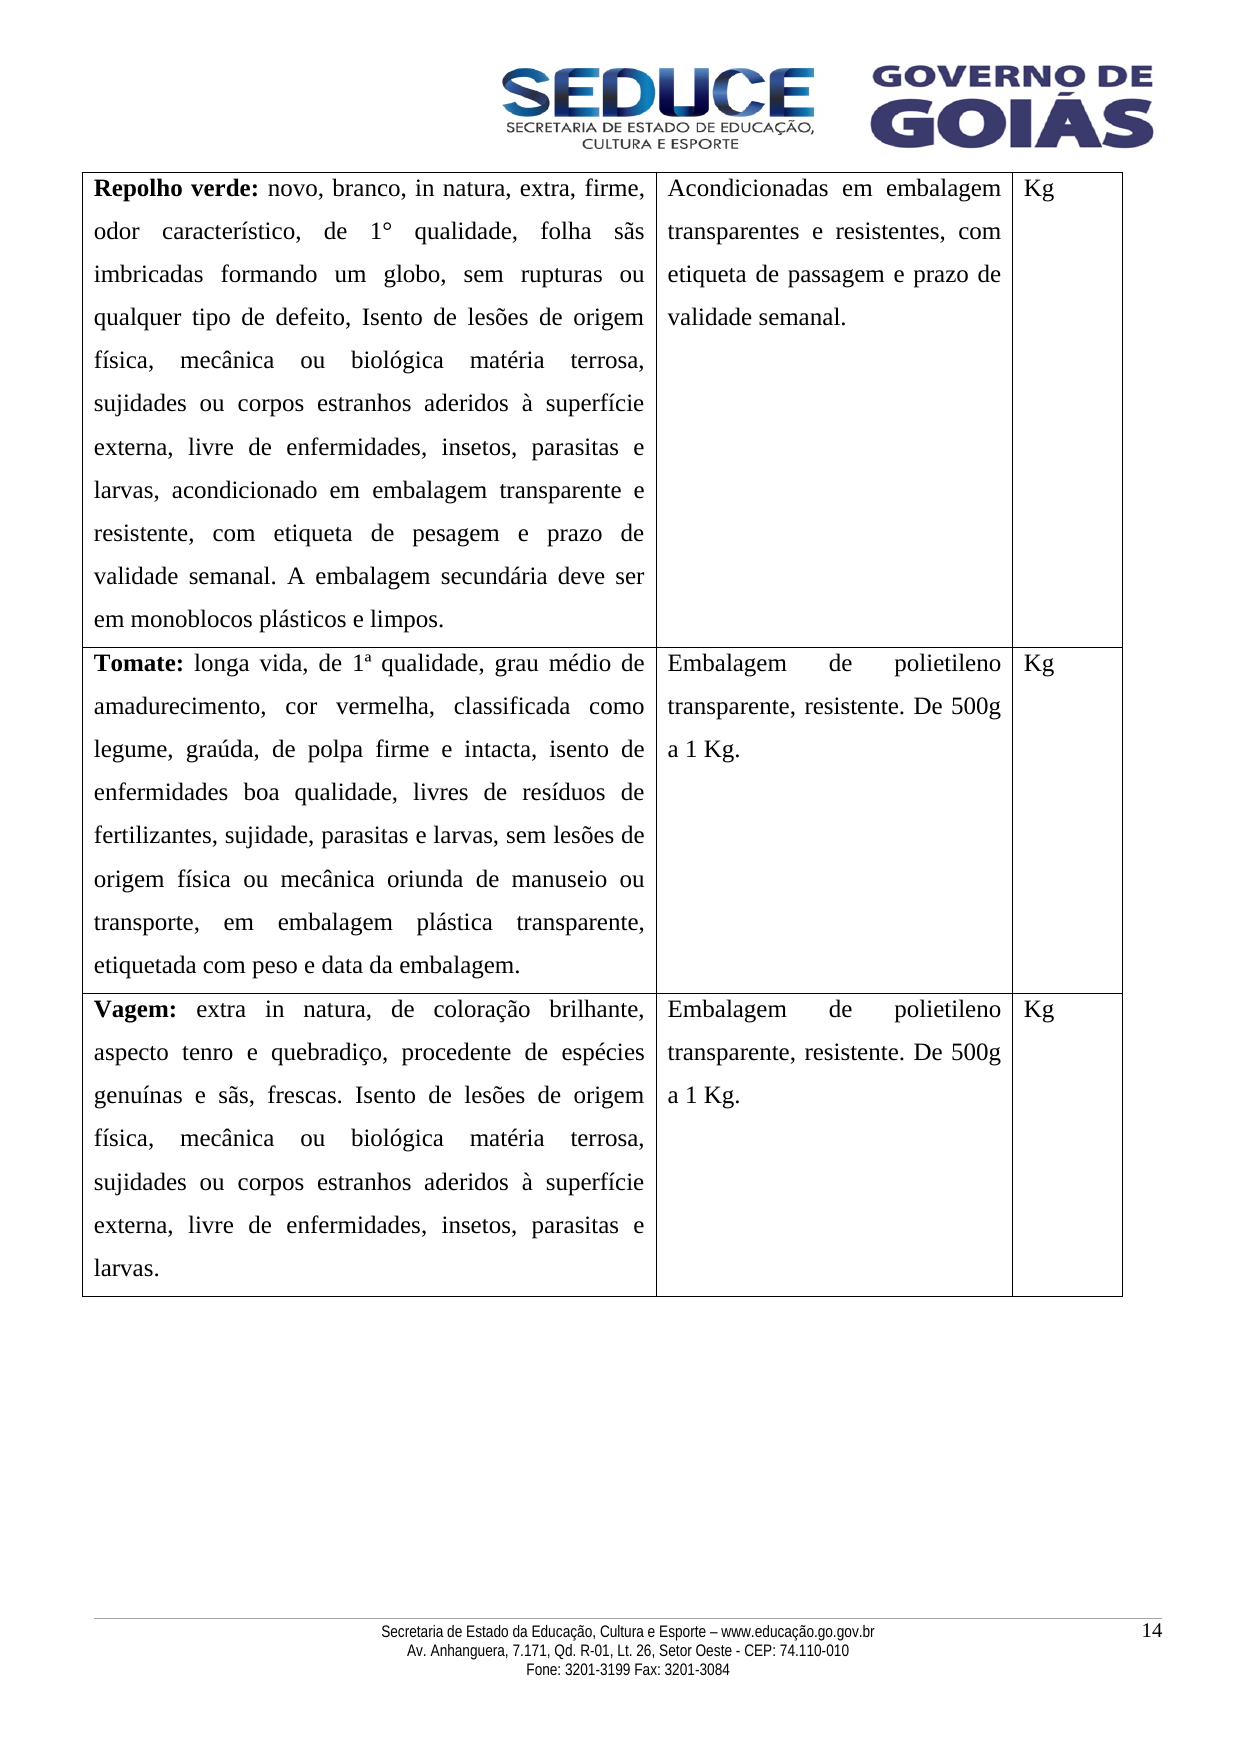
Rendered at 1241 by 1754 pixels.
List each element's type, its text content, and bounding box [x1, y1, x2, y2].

table_cell Kg [1013, 994, 1122, 1296]
table_cell Repolho verde: novo, branco, in natura, extra, firme, odor característico, de 1° qualidade, folha sãs imbricadas formando um globo, sem rupturas ou qualquer tipo de defeito, Isento de lesões de origem física, mecânica ou biológica matéria terrosa, sujidades ou corpos estranhos aderidos à superfície externa, livre de enfermidades, insetos, parasitas e larvas, acondicionado em embalagem transparente e resistente, com etiqueta de pesagem e prazo de validade semanal. A embalagem secundária deve ser em monoblocos plásticos e limpos. [83, 173, 656, 647]
table_cell Kg [1013, 173, 1122, 647]
picture [501, 59, 1163, 158]
table_cell Tomate: longa vida, de 1ª qualidade, grau médio de amadurecimento, cor vermelha, classificada como legume, graúda, de polpa firme e intacta, isento de enfermidades boa qualidade, livres de resíduos de fertilizantes, sujidade, parasitas e larvas, sem lesões de origem física ou mecânica oriunda de manuseio ou transporte, em embalagem plástica transparente, etiquetada com peso e data da embalagem. [83, 648, 656, 993]
table_cell Embalagem de polietileno transparente, resistente. De 500g a . [657, 648, 1012, 993]
table_cell Embalagem de polietileno transparente, resistente. De 500g a . [657, 994, 1012, 1296]
table_cell Kg [1013, 648, 1122, 993]
table_cell Vagem: extra in natura, de coloração brilhante, aspecto tenro e quebradiço, procedente de espécies genuínas e sãs, frescas. Isento de lesões de origem física, mecânica ou biológica matéria terrosa, sujidades ou corpos estranhos aderidos à superfície externa, livre de enfermidades, insetos, parasitas e larvas. [83, 994, 656, 1296]
table_cell Acondicionadas em embalagem transparentes e resistentes, com etiqueta de passagem e prazo de validade semanal. [657, 173, 1012, 647]
